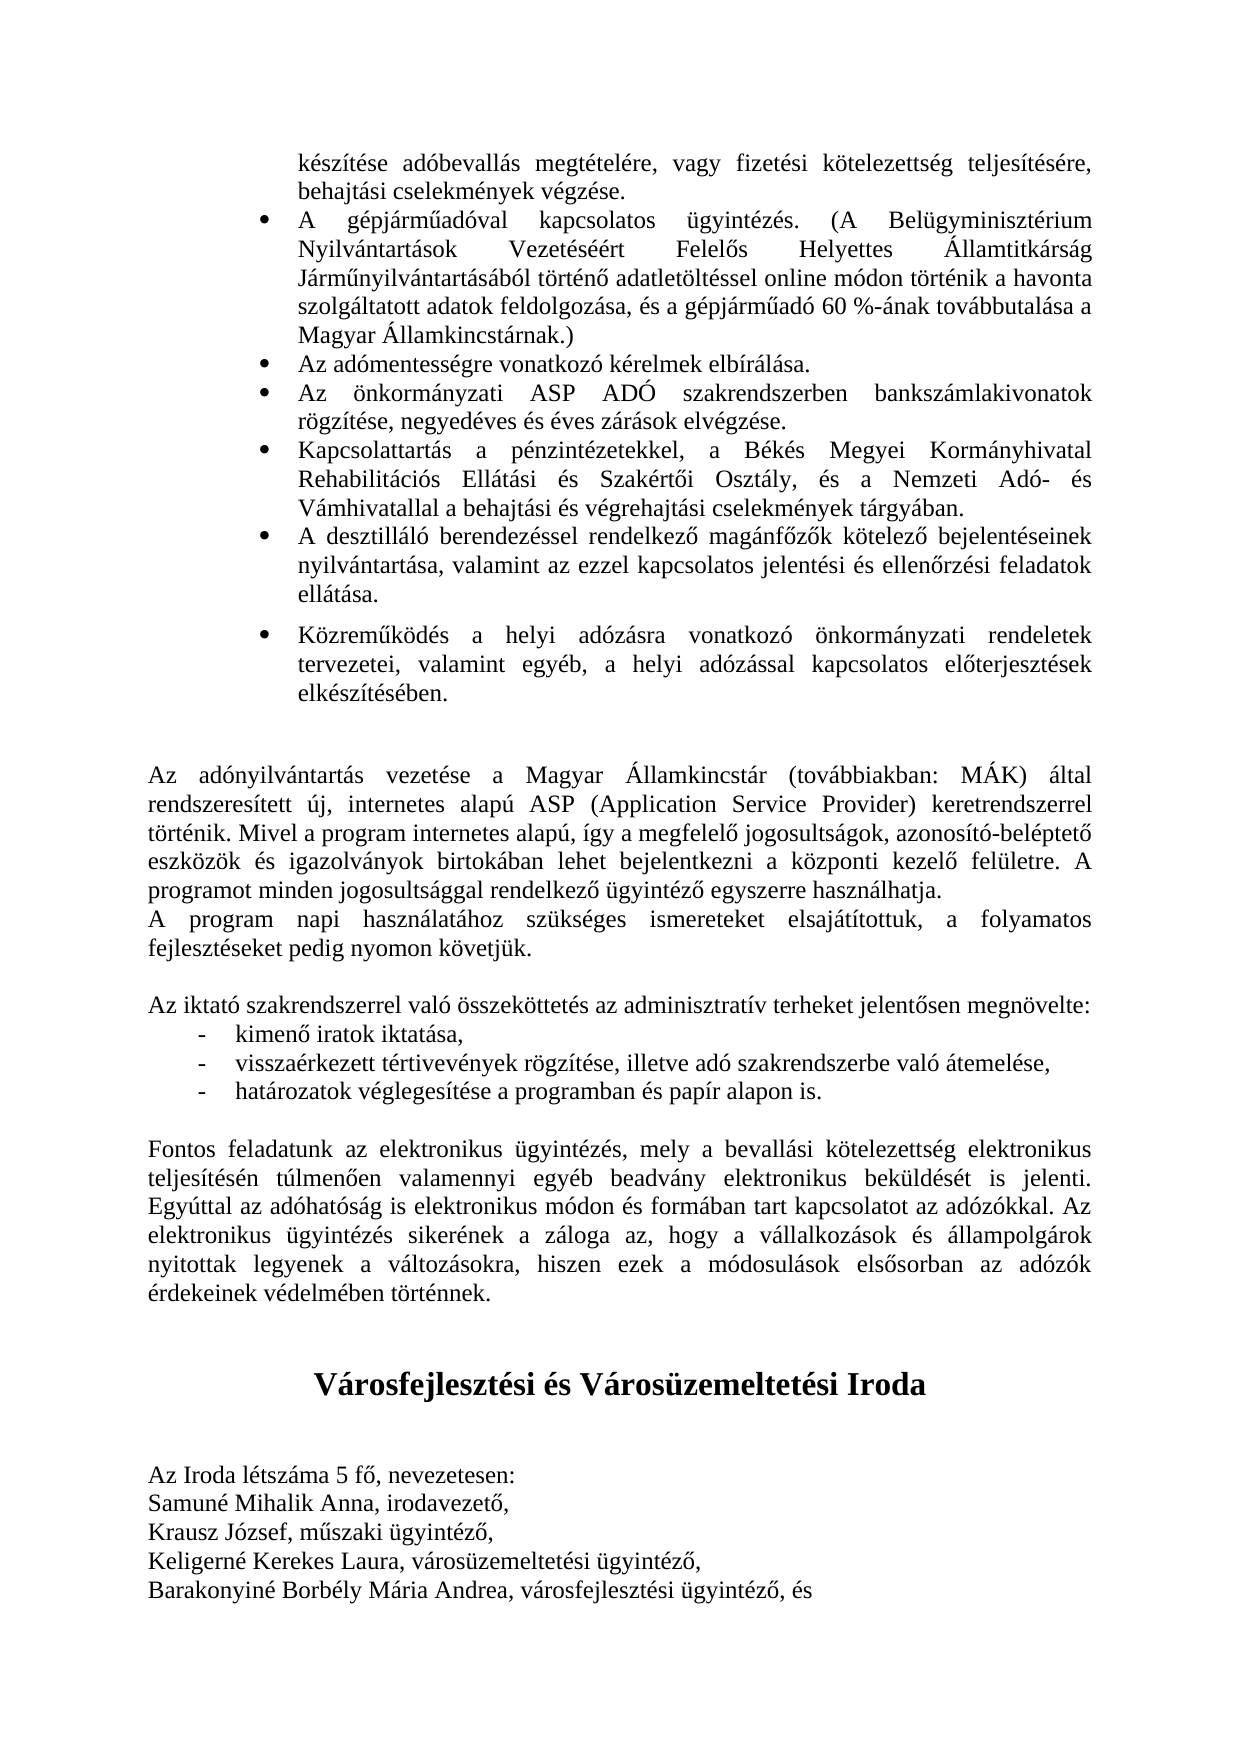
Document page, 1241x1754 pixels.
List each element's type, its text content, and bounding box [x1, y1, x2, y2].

list kimenő iratok iktatása, [198, 1019, 1093, 1048]
list A desztilláló berendezéssel rendelkező magánfőzők kötelező bejelentéseinek nyilvántartása, valamint az ezzel kapcsolatos jelentési és ellenőrzési feladatok ellátása. [260, 521, 1093, 608]
text Samuné Mihalik Anna, irodavezető, [148, 1488, 1093, 1517]
text Krausz József, műszaki ügyintéző, [148, 1517, 1093, 1546]
text Az adónyilvántartás vezetése a Magyar Államkincstár (továbbiakban: MÁK) által rendszeresített új, internetes alapú ASP (Application Service Provider) keretrendszerrel történik. Mivel a program internetes alapú, így a megfelelő jogosultságok, azonosító-beléptető eszközök és igazolványok birtokában lehet bejelentkezni a központi kezelő felületre. A programot minden jogosultsággal rendelkező ügyintéző egyszerre használhatja. [148, 760, 1093, 904]
list Közreműködés a helyi adózásra vonatkozó önkormányzati rendeletek tervezetei, valamint egyéb, a helyi adózással kapcsolatos előterjesztések elkészítésében. [260, 620, 1093, 706]
text Az iktató szakrendszerrel való összeköttetés az adminisztratív terheket jelentősen megnövelte: [148, 990, 1093, 1019]
list visszaérkezett tértivevények rögzítése, illetve adó szakrendszerbe való átemelése, [198, 1048, 1093, 1076]
list A gépjárműadóval kapcsolatos ügyintézés. (A Belügyminisztérium Nyilvántartások Vezetéséért Felelős Helyettes Államtitkárság Járműnyilvántartásából történő adatletöltéssel online módon történik a havonta szolgáltatott adatok feldolgozása, és a gépjárműadó 60 %-ának továbbutalása a Magyar Államkincstárnak.) [260, 205, 1093, 349]
text Városfejlesztési és Városüzemeltetési Iroda [148, 1364, 1093, 1402]
list Kapcsolattartás a pénzintézetekkel, a Békés Megyei Kormányhivatal Rehabilitációs Ellátási és Szakértői Osztály, és a Nemzeti Adó- és Vámhivatallal a behajtási és végrehajtási cselekmények tárgyában. [260, 435, 1093, 521]
text Barakonyiné Borbély Mária Andrea, városfejlesztési ügyintéző, és [148, 1575, 1093, 1603]
text Az Iroda létszáma 5 fő, nevezetesen: [148, 1460, 1093, 1488]
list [260, 148, 1093, 205]
list Az önkormányzati ASP ADÓ szakrendszerben bankszámlakivonatok rögzítése, negyedéves és éves zárások elvégzése. [260, 378, 1093, 435]
text A program napi használatához szükséges ismereteket elsajátítottuk, a folyamatos fejlesztéseket pedig nyomon követjük. [148, 904, 1093, 961]
text Keligerné Kerekes Laura, városüzemeltetési ügyintéző, [148, 1546, 1093, 1575]
list határozatok véglegesítése a programban és papír alapon is. [198, 1076, 1093, 1105]
text Fontos feladatunk az elektronikus ügyintézés, mely a bevallási kötelezettség elektronikus teljesítésén túlmenően valamennyi egyéb beadvány elektronikus beküldését is jelenti. Egyúttal az adóhatóság is elektronikus módon és formában tart kapcsolatot az adózókkal. Az elektronikus ügyintézés sikerének a záloga az, hogy a vállalkozások és állampolgárok nyitottak legyenek a változásokra, hiszen ezek a módosulások elsősorban az adózók érdekeinek védelmében történnek. [148, 1134, 1093, 1306]
list Az adómentességre vonatkozó kérelmek elbírálása. [260, 349, 1093, 378]
